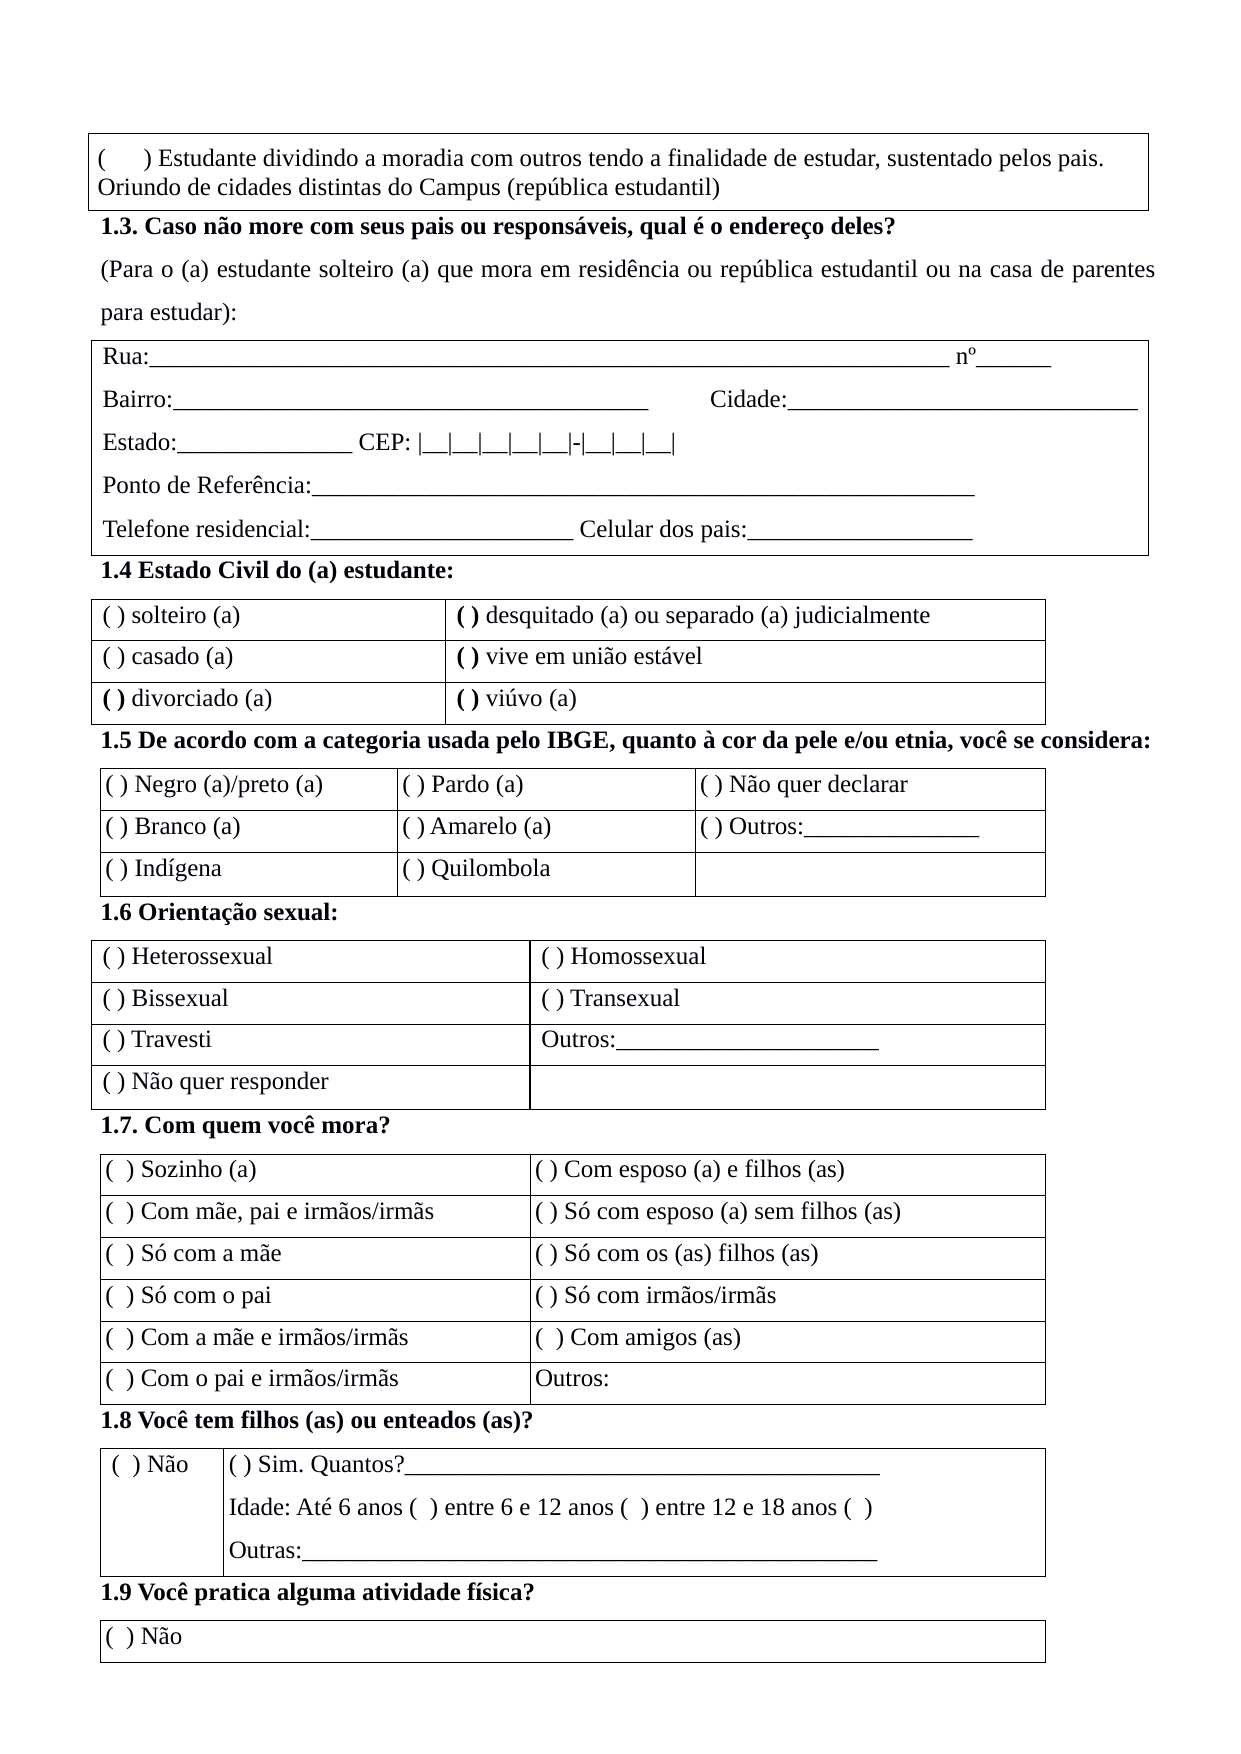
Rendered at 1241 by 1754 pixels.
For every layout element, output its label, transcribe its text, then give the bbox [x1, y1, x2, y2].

table_cell ( ) Com o pai e irmãos/irmãs [101, 1363, 530, 1404]
table_header ( ) Com esposo (a) e filhos (as) [531, 1155, 1045, 1195]
table_cell ( ) divorciado (a) [92, 683, 445, 724]
table_header ( ) Não [101, 1449, 223, 1576]
text 1.8 Você tem filhos (as) ou enteados (as)? [100, 1405, 1157, 1434]
table_cell ( ) Só com o pai [101, 1280, 530, 1321]
table_header ( ) Pardo (a) [398, 769, 695, 810]
table_cell [696, 853, 1045, 896]
table_cell ( ) vive em união estável [446, 641, 1045, 682]
table_header ( ) Não [101, 1621, 1045, 1662]
table_cell ( ) Outros:______________ [696, 811, 1045, 852]
table_header ( ) Sozinho (a) [101, 1155, 530, 1195]
table_cell ( ) viúvo (a) [446, 683, 1045, 724]
text 1.9 Você pratica alguma atividade física? [100, 1577, 1157, 1606]
table_cell [531, 1066, 1045, 1109]
table_cell ( ) Não quer responder [92, 1066, 529, 1109]
table_cell ( ) Só com os (as) filhos (as) [531, 1238, 1045, 1279]
table_cell ( ) Branco (a) [101, 811, 397, 852]
table_cell ( ) Indígena [101, 853, 397, 896]
table_cell ( ) Só com irmãos/irmãs [531, 1280, 1045, 1321]
text 1.5 De acordo com a categoria usada pelo IBGE, quanto à cor da pele e/ou etnia, você se considera: [100, 725, 1157, 754]
table_header ( ) desquitado (a) ou separado (a) judicialmente [446, 600, 1045, 640]
table_header ( ) Homossexual [531, 941, 1045, 982]
text (Para o (a) estudante solteiro (a) que mora em residência ou república estudantil ou na casa de parentes para estudar): [100, 254, 1157, 326]
table_cell ( ) Quilombola [398, 853, 695, 896]
table_header ( ) Não quer declarar [696, 769, 1045, 810]
text 1.4 Estado Civil do (a) estudante: [100, 556, 1157, 584]
text 1.6 Orientação sexual: [100, 897, 1157, 926]
table_header ( ) solteiro (a) [92, 600, 445, 640]
table_header Rua:________________________________________________________________ nº______ Bairro:______________________________________ Cidade:____________________________ Estado:______________ CEP: |__|__|__|__|__|-|__|__|__| Ponto de Referência:_____________________________________________________ Telefone residencial:_____________________ Celular dos pais:__________________ [92, 341, 1148, 554]
table_cell ( ) Só com esposo (a) sem filhos (as) [531, 1196, 1045, 1237]
table_cell ( ) Com mãe, pai e irmãos/irmãs [101, 1196, 530, 1237]
table_cell ( ) Travesti [92, 1025, 529, 1065]
table_header ( ) Negro (a)/preto (a) [101, 769, 397, 810]
table_cell ( ) casado (a) [92, 641, 445, 682]
table_header ( ) Sim. Quantos?______________________________________ Idade: Até 6 anos ( ) entre 6 e 12 anos ( ) entre 12 e 18 anos ( ) Outras:______________________________________________ [224, 1449, 1045, 1576]
table_cell ( ) Bissexual [92, 983, 529, 1023]
table_cell ( ) Só com a mãe [101, 1238, 530, 1279]
table_cell ( ) Transexual [531, 983, 1045, 1023]
table_header ( ) Heterossexual [92, 941, 529, 982]
text 1.7. Com quem você mora? [100, 1110, 1157, 1139]
table_cell Outros:_____________________ [531, 1025, 1045, 1065]
table_cell Outros: [531, 1363, 1045, 1404]
table_cell ( ) Estudante dividindo a moradia com outros tendo a finalidade de estudar, sustentado pelos pais. Oriundo de cidades distintas do Campus (república estudantil) [89, 134, 1148, 210]
text 1.3. Caso não more com seus pais ou responsáveis, qual é o endereço deles? [100, 211, 1157, 239]
table_cell ( ) Amarelo (a) [398, 811, 695, 852]
table_cell ( ) Com amigos (as) [531, 1322, 1045, 1362]
table_cell ( ) Com a mãe e irmãos/irmãs [101, 1322, 530, 1362]
